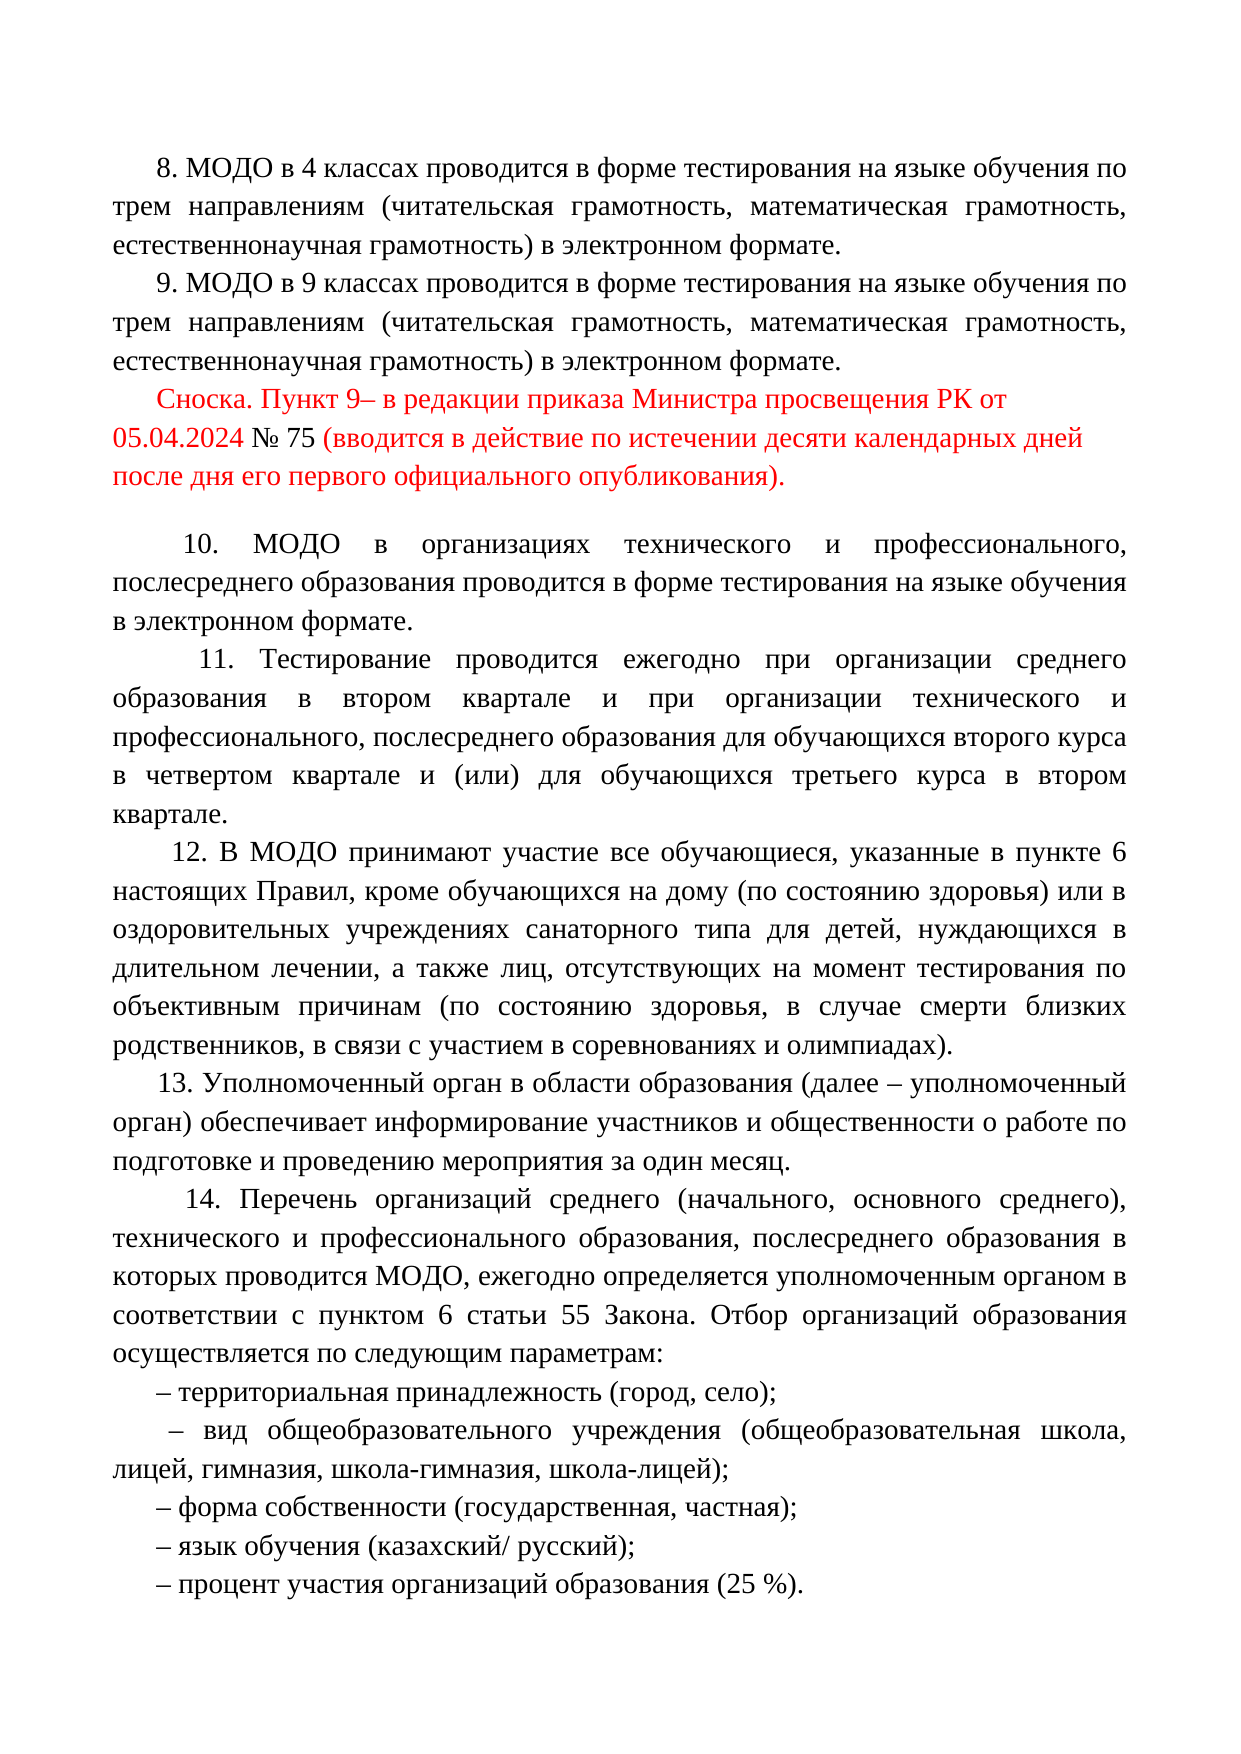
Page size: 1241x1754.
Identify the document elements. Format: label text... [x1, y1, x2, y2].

text Сноска. Пункт 9– в редакции приказа Министра просвещения РК от 05.04.2024 № 75 (вводится в действие по истечении десяти календарных дней после дня его первого официального опубликования). [112, 381, 1128, 522]
text 12. В МОДО принимают участие все обучающиеся, указанные в пункте 6 настоящих Правил, кроме обучающихся на дому (по состоянию здоровья) или в оздоровительных учреждениях санаторного типа для детей, нуждающихся в длительном лечении, а также лиц, отсутствующих на момент тестирования по объективным причинам (по состоянию здоровья, в случае смерти близких родственников, в связи с участием в соревнованиях и олимпиадах). [112, 834, 1128, 1061]
text – вид общеобразовательного учреждения (общеобразовательная школа, лицей, гимназия, школа-гимназия, школа-лицей); [112, 1412, 1128, 1484]
text 10. МОДО в организациях технического и профессионального, послесреднего образования проводится в форме тестирования на языке обучения в электронном формате. [112, 526, 1128, 637]
text – форма собственности (государственная, частная); [112, 1489, 1128, 1523]
text 9. МОДО в 9 классах проводится в форме тестирования на языке обучения по трем направлениям (читательская грамотность, математическая грамотность, естественнонаучная грамотность) в электронном формате. [112, 266, 1128, 376]
text – процент участия организаций образования (25 %). [112, 1567, 1128, 1600]
text 8. МОДО в 4 классах проводится в форме тестирования на языке обучения по трем направлениям (читательская грамотность, математическая грамотность, естественнонаучная грамотность) в электронном формате. [112, 150, 1128, 261]
text – язык обучения (казахский/ русский); [112, 1528, 1128, 1562]
text 11. Тестирование проводится ежегодно при организации среднего образования в втором квартале и при организации технического и профессионального, послесреднего образования для обучающихся второго курса в четвертом квартале и (или) для обучающихся третьего курса в втором квартале. [112, 642, 1128, 829]
text 13. Уполномоченный орган в области образования (далее – уполномоченный орган) обеспечивает информирование участников и общественности о работе по подготовке и проведению мероприятия за один месяц. [112, 1066, 1128, 1176]
text 14. Перечень организаций среднего (начального, основного среднего), технического и профессионального образования, послесреднего образования в которых проводится МОДО, ежегодно определяется уполномоченным органом в соответствии с пунктом 6 статьи 55 Закона. Отбор организаций образования осуществляется по следующим параметрам: [112, 1181, 1128, 1369]
text – территориальная принадлежность (город, село); [112, 1374, 1128, 1407]
